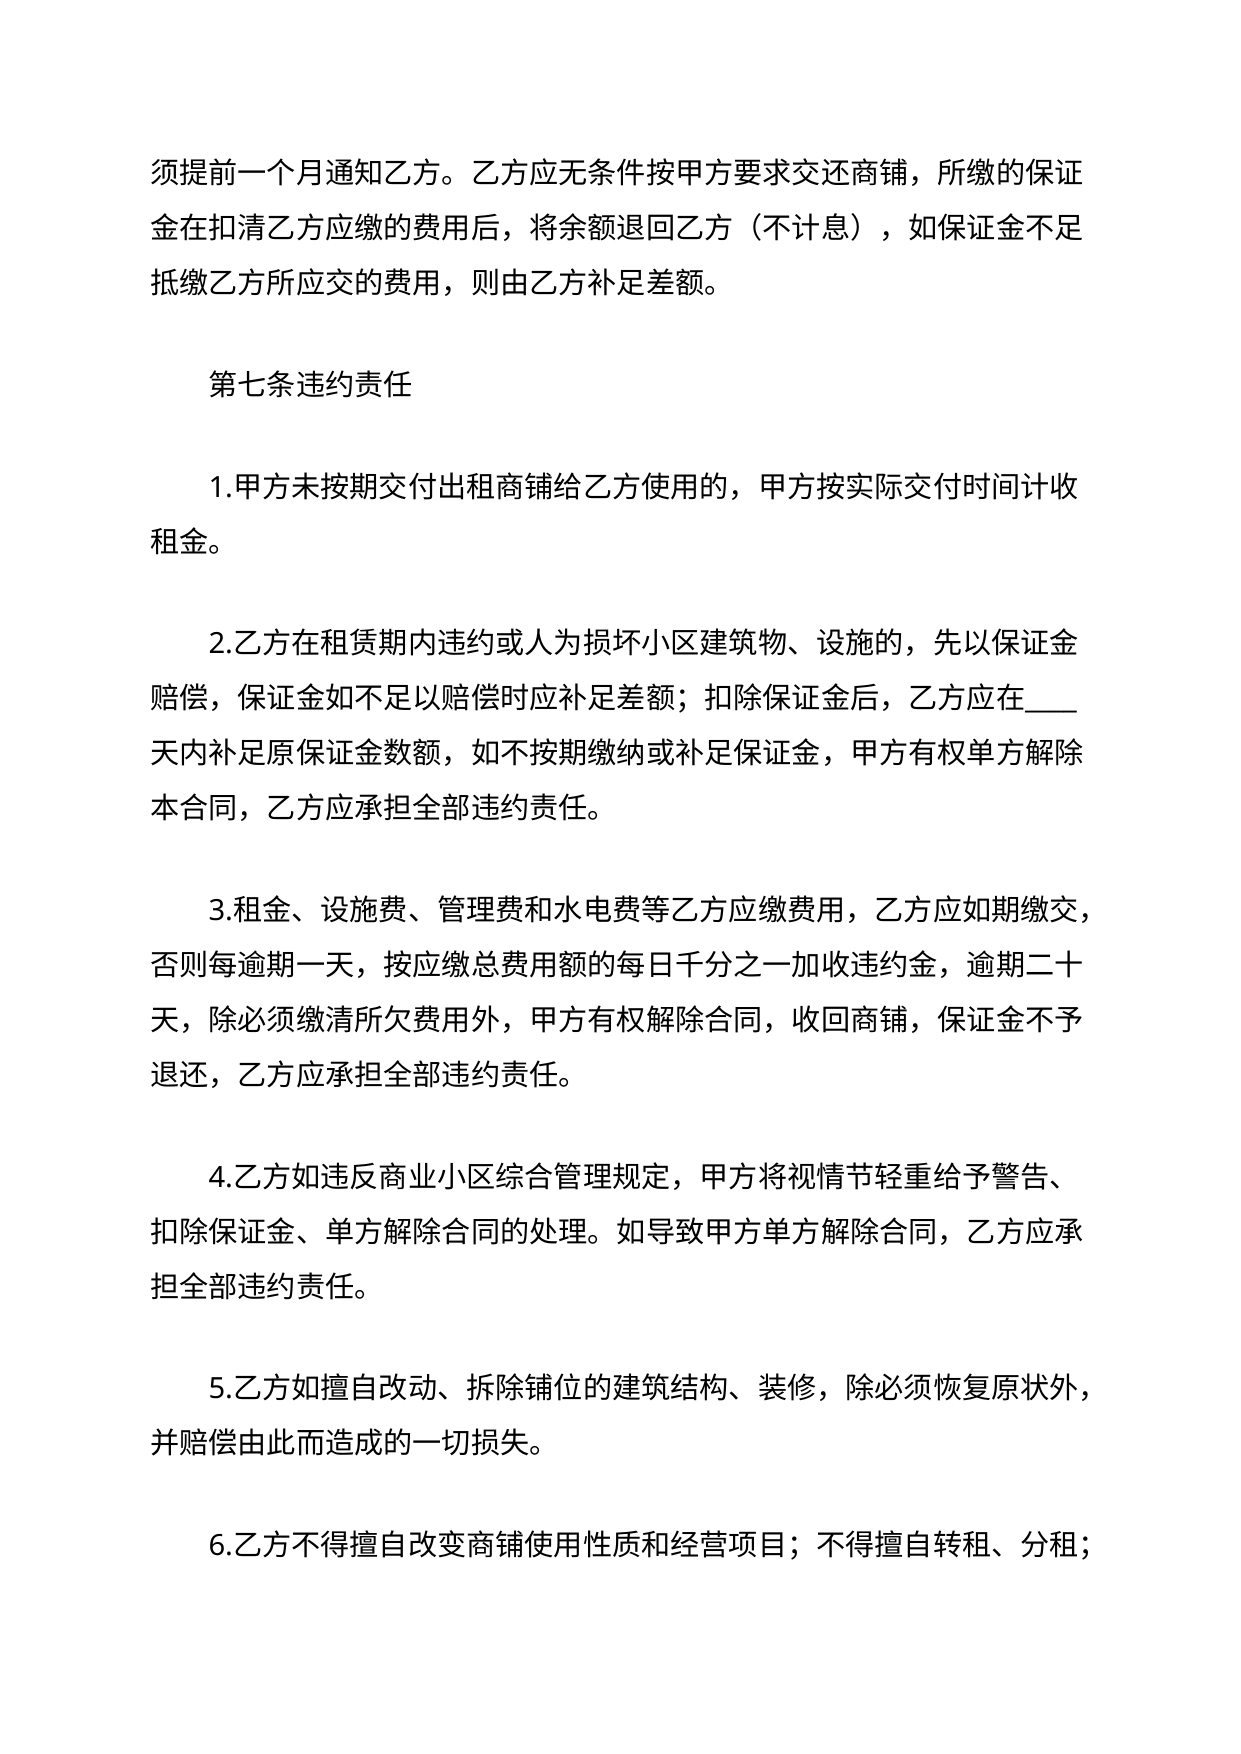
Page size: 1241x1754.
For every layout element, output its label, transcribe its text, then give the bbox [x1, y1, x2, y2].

text 3.租金、设施费、管理费和水电费等乙方应缴费用，乙方应如期缴交，否则每逾期一天，按应缴总费用额的每日千分之一加收违约金，逾期二十天，除必须缴清所欠费用外，甲方有权解除合同，收回商铺，保证金不予退还，乙方应承担全部违约责任。 [150, 887, 1090, 1094]
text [150, 1522, 1090, 1564]
text 2.乙方在租赁期内违约或人为损坏小区建筑物、设施的，先以保证金赔偿，保证金如不足以赔偿时应补足差额；扣除保证金后，乙方应在____天内补足原保证金数额，如不按期缴纳或补足保证金，甲方有权单方解除本合同，乙方应承担全部违约责任。 [150, 620, 1090, 827]
text 5.乙方如擅自改动、拆除铺位的建筑结构、装修，除必须恢复原状外，并赔偿由此而造成的一切损失。 [150, 1365, 1090, 1462]
text 1.甲方未按期交付出租商铺给乙方使用的，甲方按实际交付时间计收租金。 [150, 463, 1090, 561]
text 第七条违约责任 [150, 362, 1090, 404]
text 4.乙方如违反商业小区综合管理规定，甲方将视情节轻重给予警告、扣除保证金、单方解除合同的处理。如导致甲方单方解除合同，乙方应承担全部违约责任。 [150, 1153, 1090, 1306]
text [150, 150, 1090, 302]
